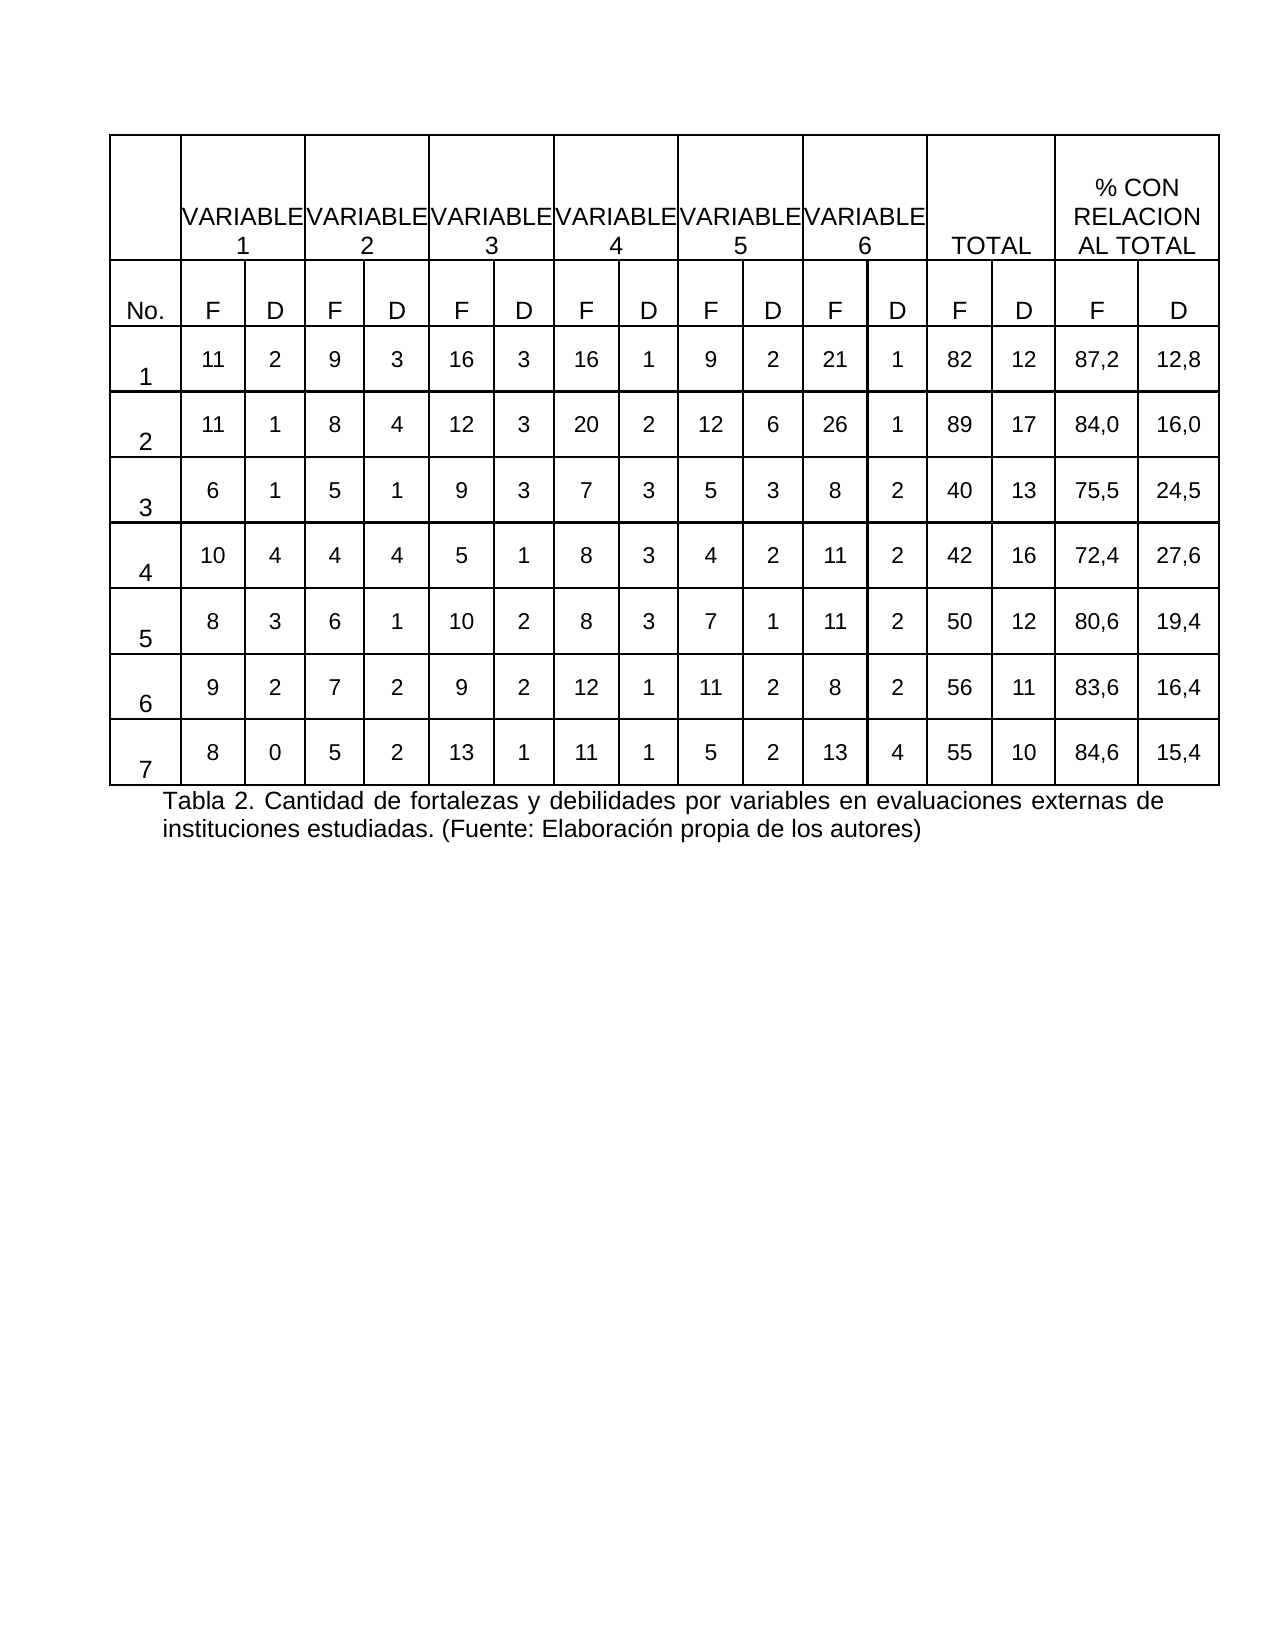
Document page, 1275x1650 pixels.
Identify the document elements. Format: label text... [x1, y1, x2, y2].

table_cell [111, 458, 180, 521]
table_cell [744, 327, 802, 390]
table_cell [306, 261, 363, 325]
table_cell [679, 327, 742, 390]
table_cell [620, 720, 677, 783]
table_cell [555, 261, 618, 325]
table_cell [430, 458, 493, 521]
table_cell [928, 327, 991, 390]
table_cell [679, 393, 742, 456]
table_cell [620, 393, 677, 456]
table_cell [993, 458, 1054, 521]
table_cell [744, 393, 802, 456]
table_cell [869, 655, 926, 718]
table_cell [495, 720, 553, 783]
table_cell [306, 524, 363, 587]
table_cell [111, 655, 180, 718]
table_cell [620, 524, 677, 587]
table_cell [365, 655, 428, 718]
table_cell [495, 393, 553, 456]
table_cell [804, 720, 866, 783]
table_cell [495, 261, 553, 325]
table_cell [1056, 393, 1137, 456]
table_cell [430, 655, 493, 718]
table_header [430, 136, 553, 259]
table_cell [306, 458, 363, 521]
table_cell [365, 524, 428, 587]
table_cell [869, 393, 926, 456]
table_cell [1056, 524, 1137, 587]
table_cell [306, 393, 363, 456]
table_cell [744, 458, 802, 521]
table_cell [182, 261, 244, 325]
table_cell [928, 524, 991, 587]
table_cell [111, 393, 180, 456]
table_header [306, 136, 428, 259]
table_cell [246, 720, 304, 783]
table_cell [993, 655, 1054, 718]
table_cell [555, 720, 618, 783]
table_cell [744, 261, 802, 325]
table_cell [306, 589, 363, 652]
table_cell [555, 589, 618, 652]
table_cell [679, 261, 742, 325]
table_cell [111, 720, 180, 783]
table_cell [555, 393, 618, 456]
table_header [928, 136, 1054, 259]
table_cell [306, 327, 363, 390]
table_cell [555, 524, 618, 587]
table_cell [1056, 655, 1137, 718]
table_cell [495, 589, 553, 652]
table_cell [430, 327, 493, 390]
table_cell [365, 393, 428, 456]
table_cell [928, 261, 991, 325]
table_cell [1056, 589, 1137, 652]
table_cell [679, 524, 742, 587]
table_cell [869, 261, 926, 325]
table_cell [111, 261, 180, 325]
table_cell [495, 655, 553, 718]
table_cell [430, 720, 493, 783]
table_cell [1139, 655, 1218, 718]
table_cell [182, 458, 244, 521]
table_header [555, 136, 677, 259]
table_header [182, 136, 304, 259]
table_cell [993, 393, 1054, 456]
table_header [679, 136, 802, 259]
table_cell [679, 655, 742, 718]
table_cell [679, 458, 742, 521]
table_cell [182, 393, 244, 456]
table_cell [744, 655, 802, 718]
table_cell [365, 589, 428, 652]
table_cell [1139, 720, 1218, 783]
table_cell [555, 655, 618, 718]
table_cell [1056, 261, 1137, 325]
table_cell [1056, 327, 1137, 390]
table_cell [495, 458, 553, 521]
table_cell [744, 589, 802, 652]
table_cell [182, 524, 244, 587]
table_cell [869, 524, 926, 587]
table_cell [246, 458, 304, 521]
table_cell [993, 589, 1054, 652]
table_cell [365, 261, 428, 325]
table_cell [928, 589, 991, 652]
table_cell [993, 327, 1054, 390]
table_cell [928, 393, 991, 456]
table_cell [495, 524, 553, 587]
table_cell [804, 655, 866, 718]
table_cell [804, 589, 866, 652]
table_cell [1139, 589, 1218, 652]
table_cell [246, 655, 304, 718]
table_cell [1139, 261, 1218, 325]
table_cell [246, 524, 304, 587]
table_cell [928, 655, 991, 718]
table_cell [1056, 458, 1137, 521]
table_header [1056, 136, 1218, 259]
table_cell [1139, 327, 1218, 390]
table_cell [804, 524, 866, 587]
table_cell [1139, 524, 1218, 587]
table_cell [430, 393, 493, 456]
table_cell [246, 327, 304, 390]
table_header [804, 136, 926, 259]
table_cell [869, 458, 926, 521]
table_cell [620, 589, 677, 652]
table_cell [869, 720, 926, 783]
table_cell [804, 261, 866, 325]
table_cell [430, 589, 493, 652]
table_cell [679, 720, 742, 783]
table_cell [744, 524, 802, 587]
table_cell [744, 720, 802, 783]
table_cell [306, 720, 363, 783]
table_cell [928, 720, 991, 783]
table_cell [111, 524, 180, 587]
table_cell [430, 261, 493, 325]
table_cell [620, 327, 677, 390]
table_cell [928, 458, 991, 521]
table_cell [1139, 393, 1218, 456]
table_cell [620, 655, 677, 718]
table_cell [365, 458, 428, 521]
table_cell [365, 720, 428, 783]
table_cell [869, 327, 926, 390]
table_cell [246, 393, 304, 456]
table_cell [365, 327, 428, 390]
text Tabla 2. Cantidad de fortalezas y debilidades por variables en evaluaciones externas de instituciones estudiadas. (Fuente: Elaboración propia de los autores) [162, 786, 1166, 843]
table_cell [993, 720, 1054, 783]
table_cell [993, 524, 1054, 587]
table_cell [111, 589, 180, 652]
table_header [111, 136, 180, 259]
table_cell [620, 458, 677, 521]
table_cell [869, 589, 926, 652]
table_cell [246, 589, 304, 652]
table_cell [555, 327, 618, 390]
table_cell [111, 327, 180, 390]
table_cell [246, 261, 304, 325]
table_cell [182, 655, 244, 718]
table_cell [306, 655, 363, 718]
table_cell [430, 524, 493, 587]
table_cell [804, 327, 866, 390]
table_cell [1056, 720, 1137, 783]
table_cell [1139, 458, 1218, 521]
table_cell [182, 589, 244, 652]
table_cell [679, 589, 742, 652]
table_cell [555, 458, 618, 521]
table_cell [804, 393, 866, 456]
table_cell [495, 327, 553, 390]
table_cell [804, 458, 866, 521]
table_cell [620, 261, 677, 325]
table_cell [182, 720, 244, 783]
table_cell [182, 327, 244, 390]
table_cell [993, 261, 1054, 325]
